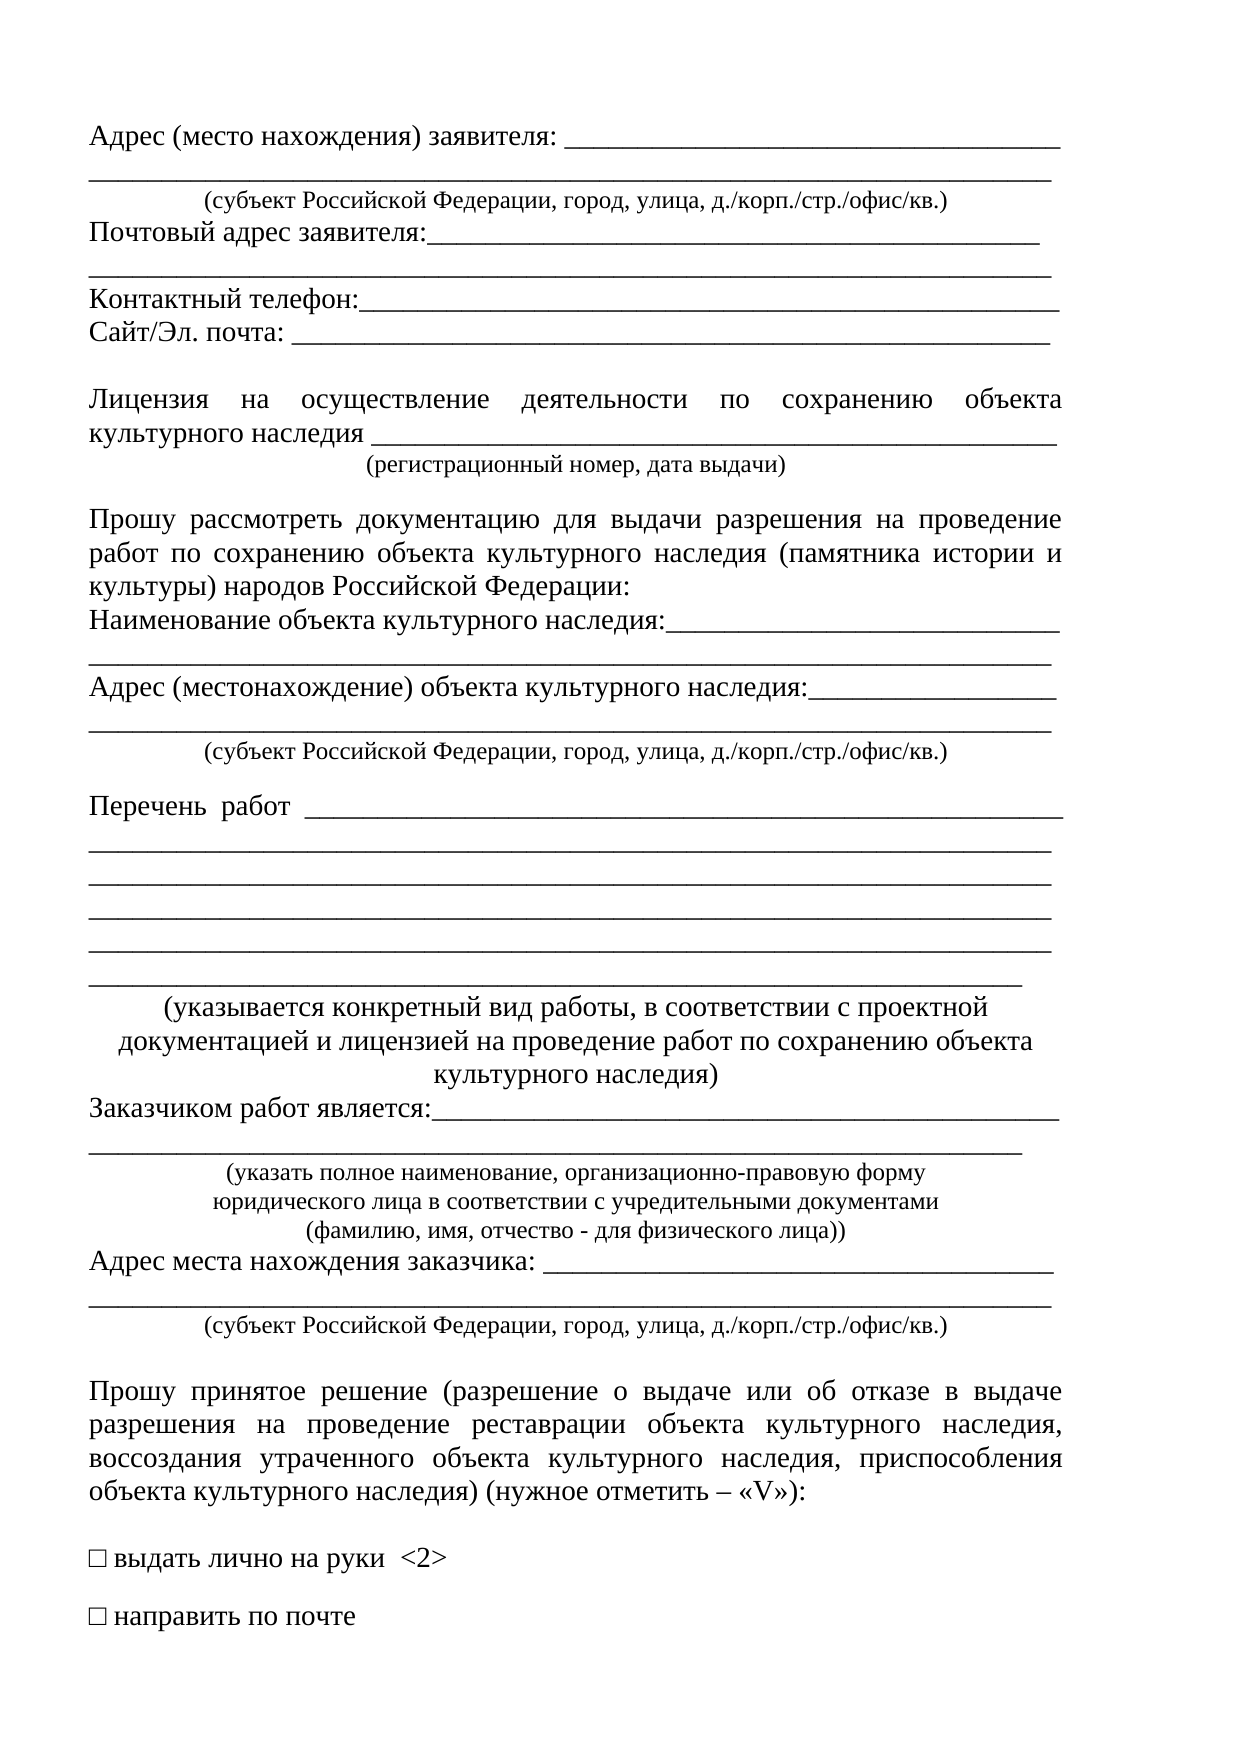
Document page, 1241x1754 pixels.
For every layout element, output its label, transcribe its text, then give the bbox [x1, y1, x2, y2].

text Наименование объекта культурного наследия:___________________________ [89, 602, 1063, 635]
text (указывается конкретный вид работы, в соответствии с проектной [89, 989, 1063, 1023]
text □ направить по почте [89, 1598, 1063, 1631]
text Прошу принятое решение (разрешение о выдаче или об отказе в выдаче разрешения на проведение реставрации объекта культурного наследия, воссоздания утраченного объекта культурного наследия, приспособления объекта культурного наследия) (нужное отметить – «V»): [89, 1373, 1063, 1507]
text Заказчиком работ является:___________________________________________ [89, 1090, 1063, 1124]
text __________________________________________________________________ [89, 1277, 1063, 1311]
text Почтовый адрес заявителя:__________________________________________ [89, 214, 1063, 247]
text Адрес (место нахождения) заявителя: __________________________________ [89, 118, 1063, 152]
text ________________________________________________________________ [89, 1124, 1063, 1157]
text __________________________________________________________________Контактный телефон:________________________________________________ [89, 247, 1063, 314]
text Прошу рассмотреть документацию для выдачи разрешения на проведение работ по сохранению объекта культурного наследия (памятника истории и культуры) народов Российской Федерации: [89, 501, 1063, 602]
text культурного наследия) [89, 1057, 1063, 1090]
text Адрес (местонахождение) объекта культурного наследия:_________________ [89, 669, 1063, 702]
text документацией и лицензией на проведение работ по сохранению объекта [89, 1023, 1063, 1057]
text (фамилию, имя, отчество - для физического лица)) [89, 1215, 1063, 1243]
text Перечень работ ____________________________________________________ ________________________________________________________________________________________________________________________________________________________________________________________________________________________________________________________________________________________________________________________________________ [89, 788, 1063, 989]
text Сайт/Эл. почта: ____________________________________________________ [89, 314, 1063, 348]
text __________________________________________________________________ [89, 152, 1063, 185]
text (субъект Российской Федерации, город, улица, д./корп./стр./офис/кв.) [89, 1311, 1063, 1339]
text (регистрационный номер, дата выдачи) [89, 449, 1063, 477]
text (субъект Российской Федерации, город, улица, д./корп./стр./офис/кв.) [89, 185, 1063, 214]
text □ выдать лично на руки <2> [89, 1541, 1063, 1574]
text юридического лица в соответствии с учредительными документами [89, 1186, 1063, 1215]
text Адрес места нахождения заказчика: ___________________________________ [89, 1243, 1063, 1277]
text __________________________________________________________________ [89, 635, 1063, 669]
text __________________________________________________________________ [89, 702, 1063, 736]
text (указать полное наименование, организационно-правовую форму [89, 1157, 1063, 1186]
text (субъект Российской Федерации, город, улица, д./корп./стр./офис/кв.) [89, 736, 1063, 765]
text Лицензия на осуществление деятельности по сохранению объекта культурного наследия _______________________________________________ [89, 382, 1063, 449]
